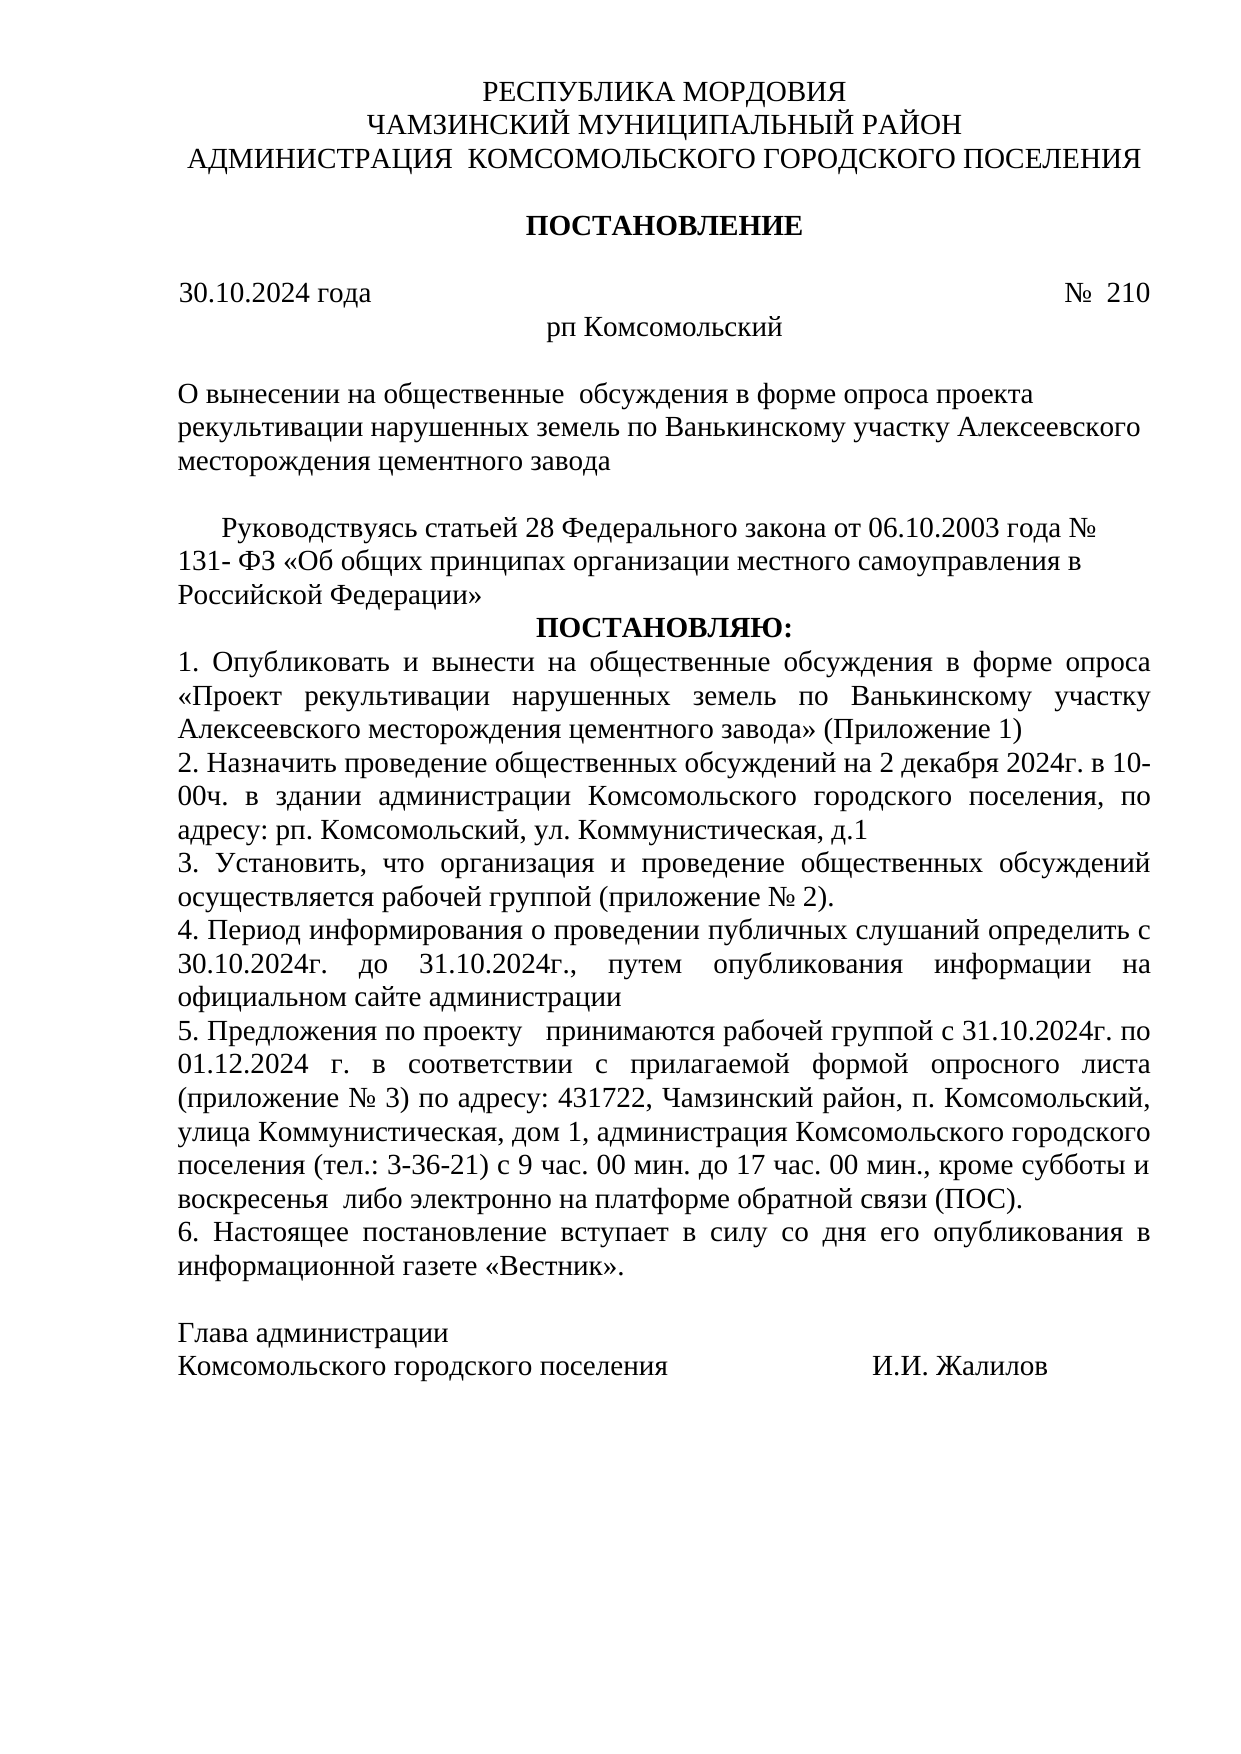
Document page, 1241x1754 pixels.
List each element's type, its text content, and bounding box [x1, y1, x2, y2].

text 2. Назначить проведение общественных обсуждений на 2 декабря 2024г. в 10-00ч. в здании администрации Комсомольского городского поселения, по адресу: рп. Комсомольский, ул. Коммунистическая, д.1 [177, 745, 1152, 845]
text Руководствуясь статьей 28 Федерального закона от 06.10.2003 года № 131- ФЗ «Об общих принципах организации местного самоуправления в Российской Федерации» [177, 510, 1152, 611]
text 30.10.2024 года № 210 [177, 275, 1152, 309]
text АДМИНИСТРАЦИЯ КОМСОМОЛЬСКОГО ГОРОДСКОГО ПОСЕЛЕНИЯ [177, 141, 1152, 174]
text 6. Настоящее постановление вступает в силу со дня его опубликования в информационной газете «Вестник». [177, 1214, 1152, 1281]
text ПОСТАНОВЛЕНИЕ [177, 208, 1152, 242]
text Глава администрации [177, 1315, 1152, 1348]
text ЧАМЗИНСКИЙ МУНИЦИПАЛЬНЫЙ РАЙОН [177, 107, 1152, 141]
text 3. Установить, что организация и проведение общественных обсуждений осуществляется рабочей группой (приложение № 2). [177, 845, 1152, 912]
text 4. Период информирования о проведении публичных слушаний определить с 30.10.2024г. до 31.10.2024г., путем опубликования информации на официальном сайте администрации [177, 912, 1152, 1013]
text О вынесении на общественные обсуждения в форме опроса проекта рекультивации нарушенных земель по Ванькинскому участку Алексеевского месторождения цементного завода [177, 376, 1152, 476]
text ПОСТАНОВЛЯЮ: [177, 611, 1152, 644]
text рп Комсомольский [177, 309, 1152, 342]
text Комсомольского городского поселения И.И. Жалилов [177, 1348, 1152, 1382]
text 5. Предложения по проекту принимаются рабочей группой с 31.10.2024г. по 01.12.2024 г. в соответствии с прилагаемой формой опросного листа (приложение № 3) по адресу: 431722, Чамзинский район, п. Комсомольский, улица Коммунистическая, дом 1, администрация Комсомольского городского поселения (тел.: 3-36-21) с 9 час. 00 мин. до 17 час. 00 мин., кроме субботы и воскресенья либо электронно на платформе обратной связи (ПОС). [177, 1013, 1152, 1214]
text 1. Опубликовать и вынести на общественные обсуждения в форме опроса «Проект рекультивации нарушенных земель по Ванькинскому участку Алексеевского месторождения цементного завода» (Приложение 1) [177, 644, 1152, 745]
text РЕСПУБЛИКА МОРДОВИЯ [177, 74, 1152, 107]
